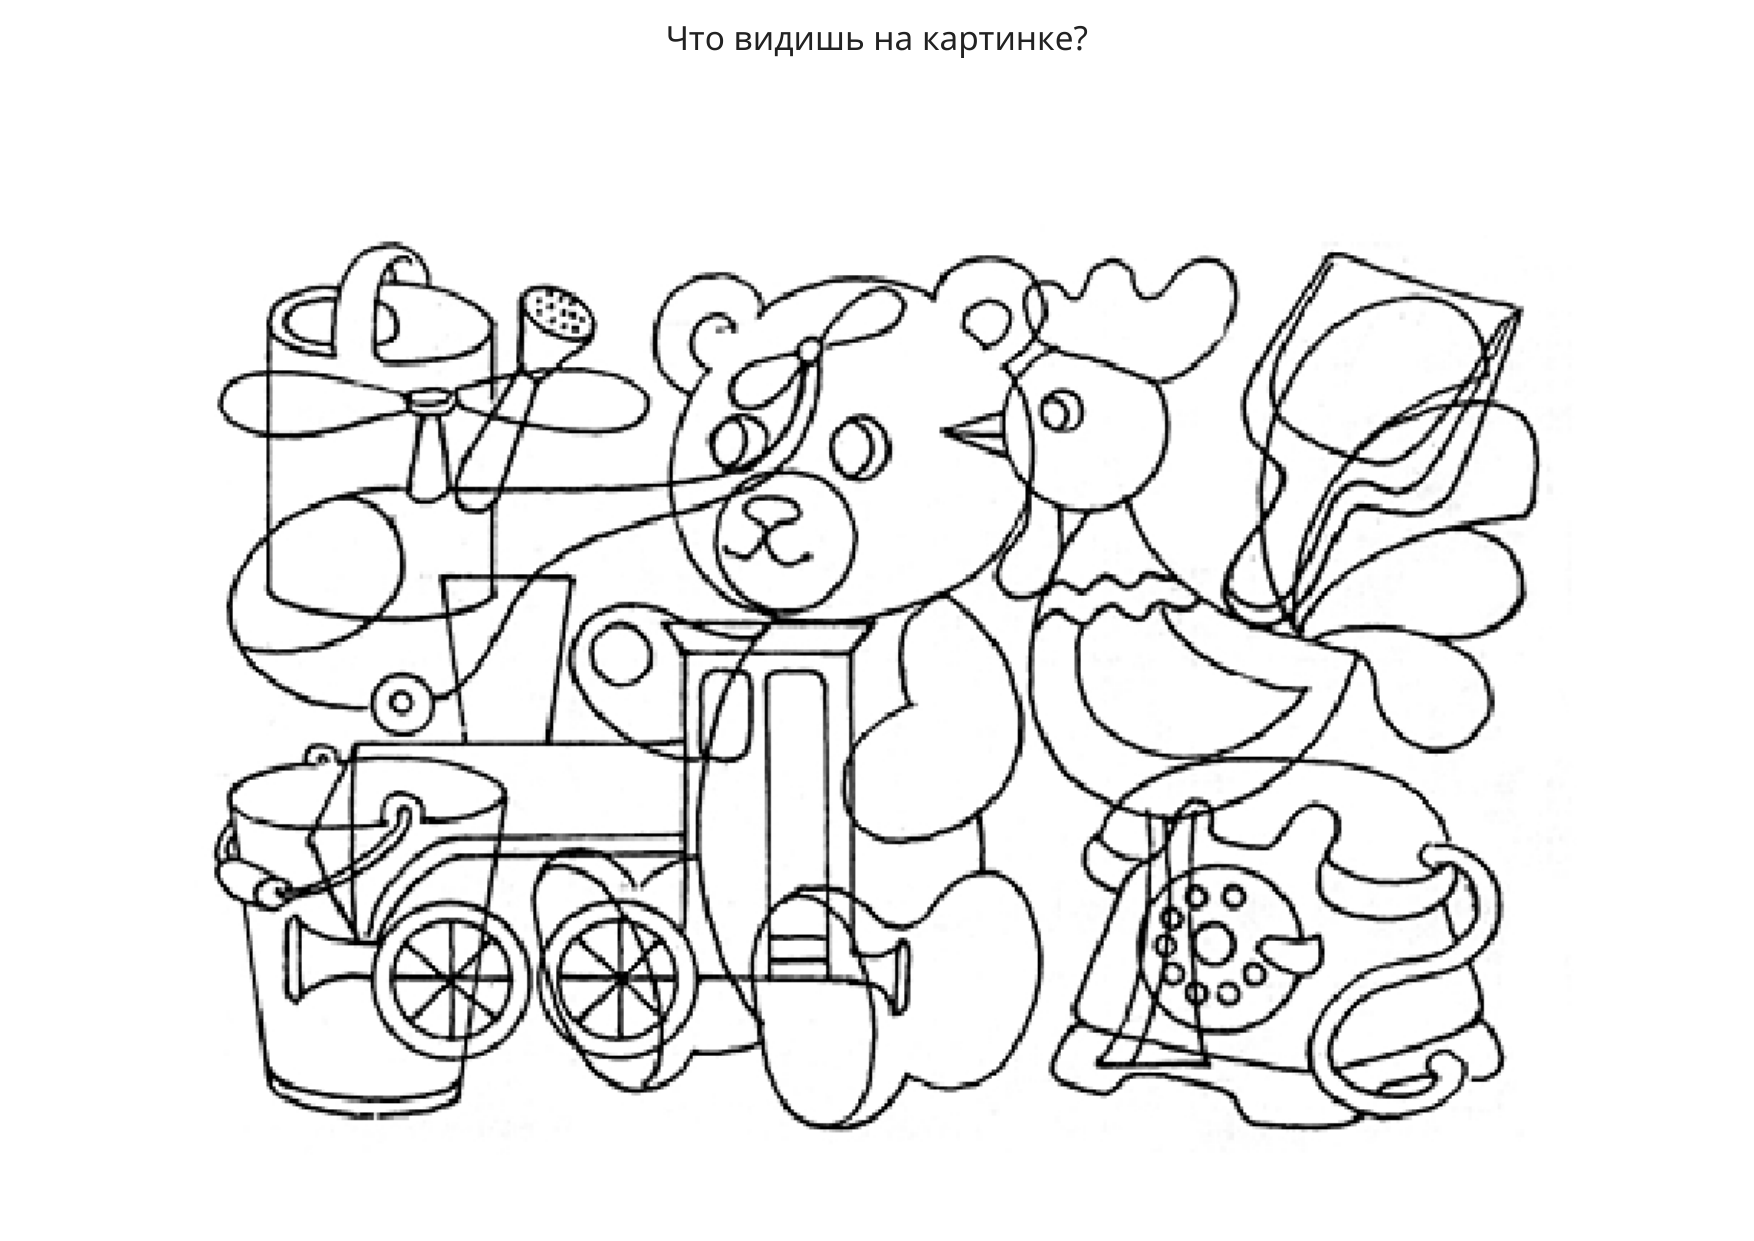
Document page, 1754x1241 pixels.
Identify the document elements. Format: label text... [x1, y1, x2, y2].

picture [141, 136, 1613, 1240]
text Что видишь на картинке? [118, 15, 1636, 60]
